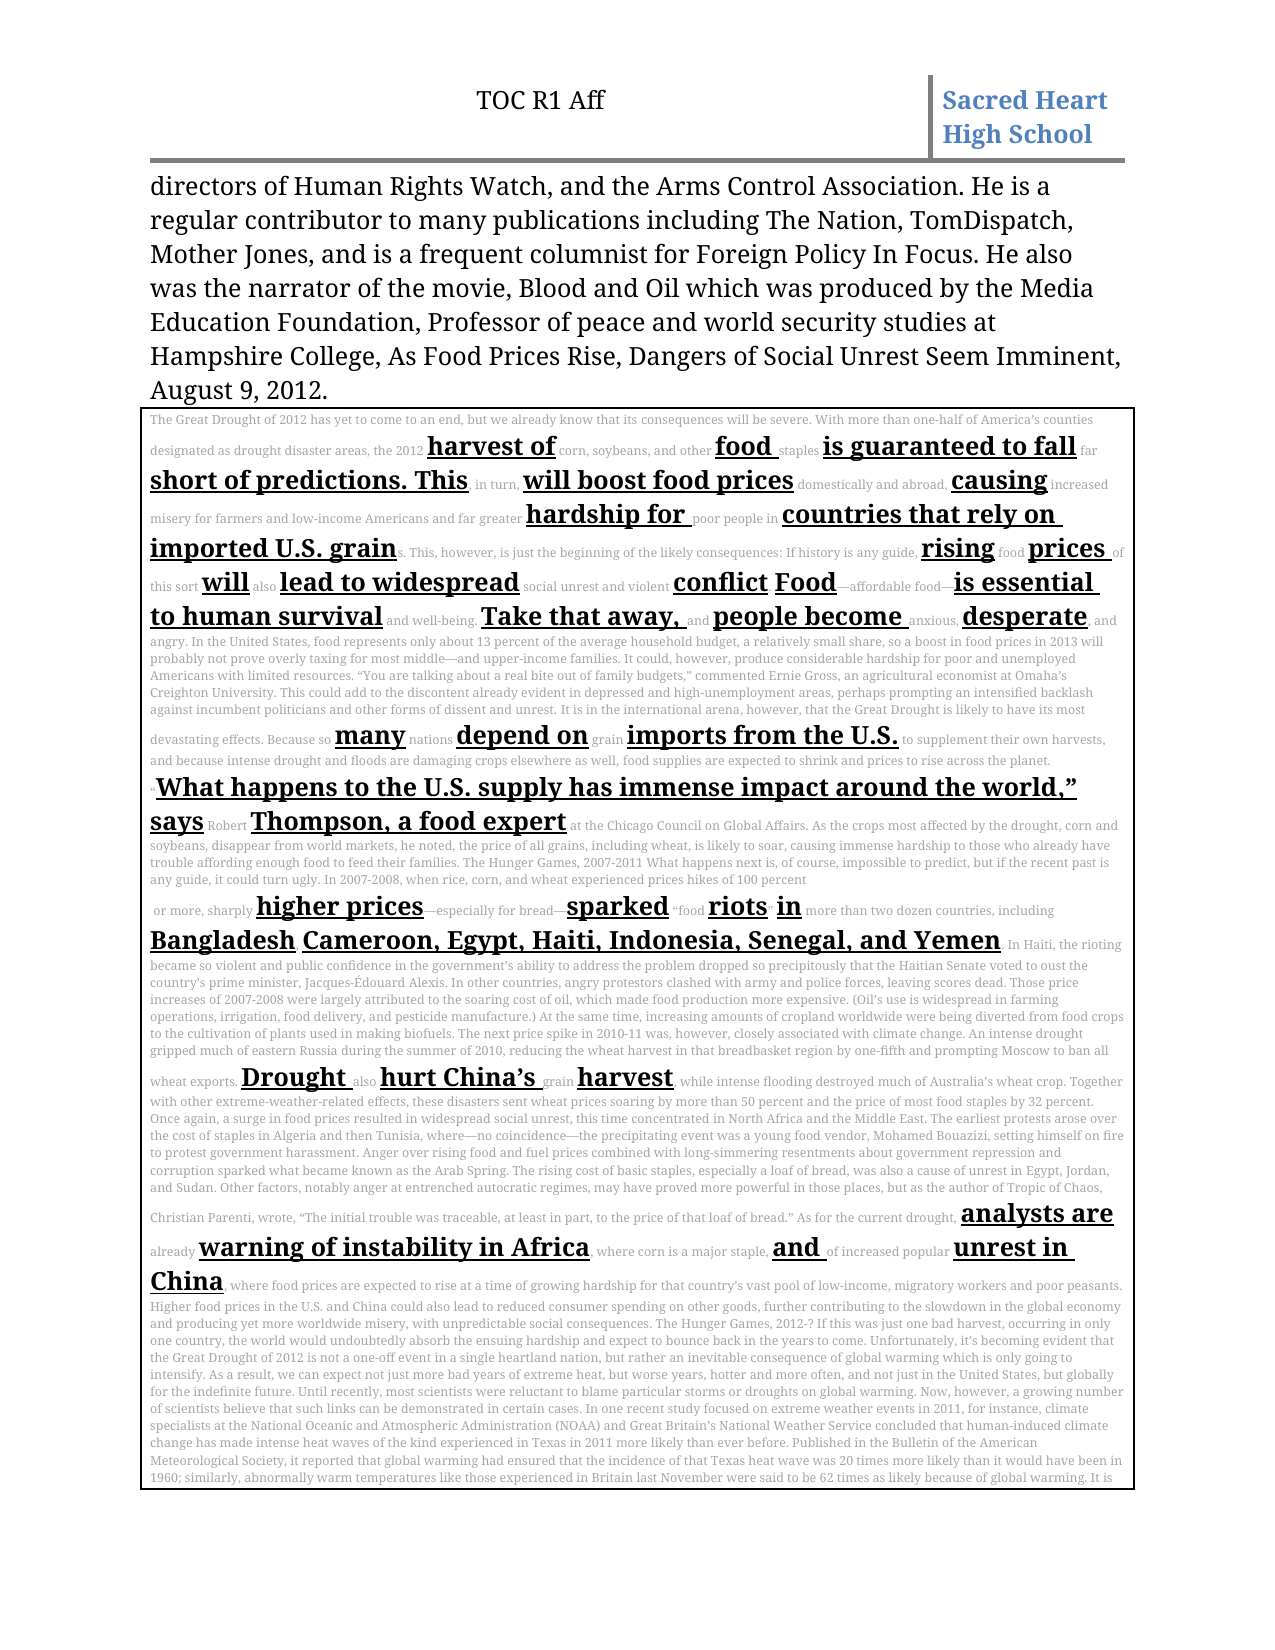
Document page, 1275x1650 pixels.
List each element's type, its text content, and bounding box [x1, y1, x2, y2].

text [142, 884, 1133, 1488]
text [150, 168, 1125, 407]
text The Great Drought of 2012 has yet to come to an end, but we already know that its consequences will be severe. With more than one-half of America’s counties designated as drought disaster areas, the 2012 harvest of corn, soybeans, and other food staples is guaranteed to fall far short of predictions. This, in turn, will boost food prices domestically and abroad, causing increased misery for farmers and low-income Americans and far greater hardship for poor people in countries that rely on imported U.S. grains. This, however, is just the beginning of the likely consequences: If history is any guide, rising food prices of this sort will also lead to widespread social unrest and violent conflict. Food—affordable food—is essential to human survival and well-being. Take that away, and people become anxious, desperate, and angry. In the United States, food represents only about 13 percent of the average household budget, a relatively small share, so a boost in food prices in 2013 will probably not prove overly taxing for most middle—and upper-income families. It could, however, produce considerable hardship for poor and unemployed Americans with limited resources. “You are talking about a real bite out of family budgets,” commented Ernie Gross, an agricultural economist at Omaha’s Creighton University. This could add to the discontent already evident in depressed and high-unemployment areas, perhaps prompting an intensified backlash against incumbent politicians and other forms of dissent and unrest. It is in the international arena, however, that the Great Drought is likely to have its most devastating effects. Because so many nations depend on grain imports from the U.S. to supplement their own harvests, and because intense drought and floods are damaging crops elsewhere as well, food supplies are expected to shrink and prices to rise across the planet. “What happens to the U.S. supply has immense impact around the world,” says Robert Thompson, a food expert at the Chicago Council on Global Affairs. As the crops most affected by the drought, corn and soybeans, disappear from world markets, he noted, the price of all grains, including wheat, is likely to soar, causing immense hardship to those who already have trouble affording enough food to feed their families. The Hunger Games, 2007-2011 What happens next is, of course, impossible to predict, but if the recent past is any guide, it could turn ugly. In 2007-2008, when rice, corn, and wheat experienced prices hikes of 100 percent [142, 409, 1133, 884]
